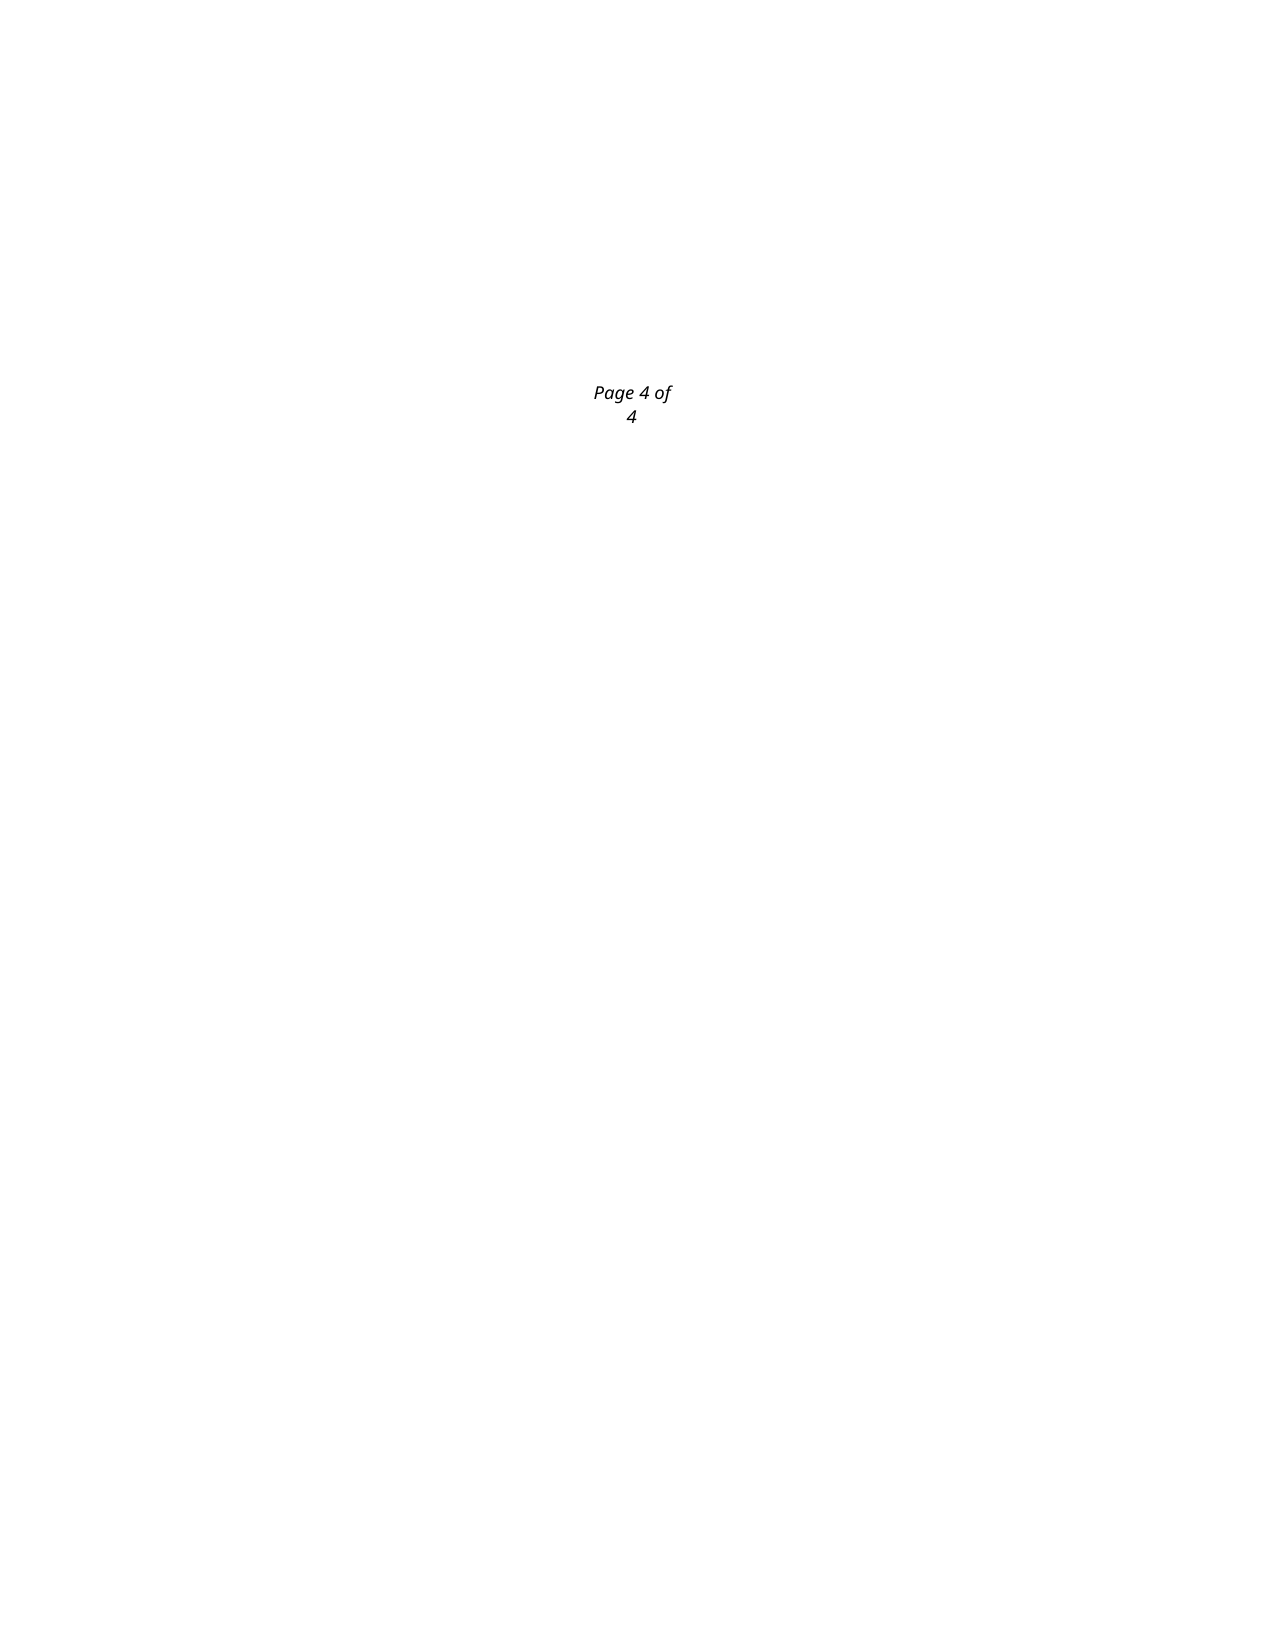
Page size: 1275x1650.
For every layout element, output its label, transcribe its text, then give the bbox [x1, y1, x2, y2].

text Page 4 of 4 [591, 381, 675, 429]
